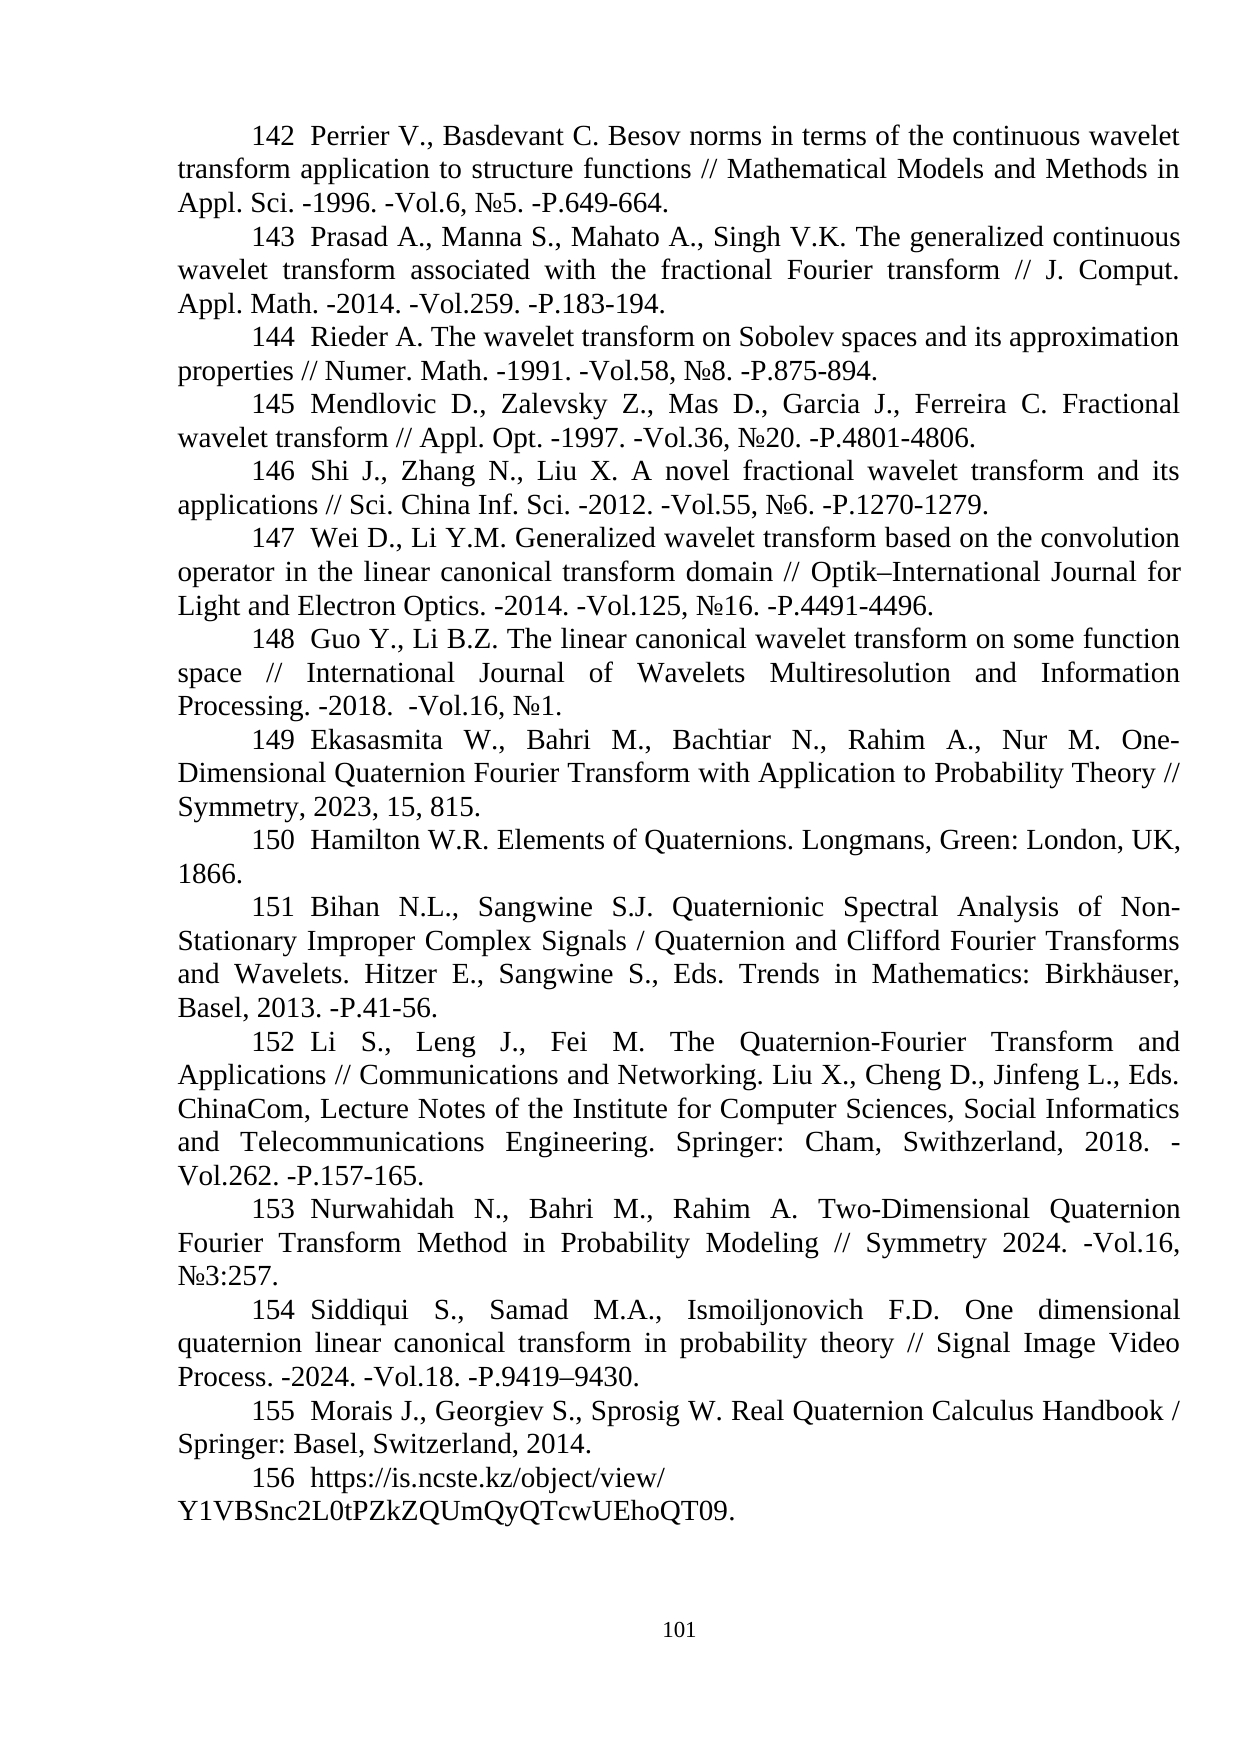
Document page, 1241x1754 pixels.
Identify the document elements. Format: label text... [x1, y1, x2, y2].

list Shi J., Zhang N., Liu X. A novel fractional wavelet transform and its applications // Sci. China Inf. Sci. -2012. -Vol.55, №6. -P.1270-1279. [177, 453, 1181, 521]
list Ekasasmita W., Bahri M., Bachtiar N., Rahim A., Nur M. One-Dimensional Quaternion Fourier Transform with Application to Probability Theory // Symmetry, 2023, 15, 815. [177, 722, 1181, 822]
list Mendlovic D., Zalevsky Z., Mas D., Garcia J., Ferreira C. Fractional wavelet transform // Appl. Opt. -1997. -Vol.36, №20. -P.4801-4806. [177, 386, 1181, 453]
list Nurwahidah N., Bahri M., Rahim A. Two-Dimensional Quaternion Fourier Transform Method in Probability Modeling // Symmetry 2024. -Vol.16, №3:257. [177, 1191, 1181, 1292]
list Hamilton W.R. Elements of Quaternions. Longmans, Green: London, UK, 1866. [177, 822, 1181, 889]
list Bihan N.L., Sangwine S.J. Quaternionic Spectral Analysis of Non-Stationary Improper Complex Signals / Quaternion and Clifford Fourier Transforms and Wavelets. Hitzer E., Sangwine S., Eds. Trends in Mathematics: Birkhäuser, Basel, 2013. -P.41-56. [177, 889, 1181, 1024]
list Wei D., Li Y.M. Generalized wavelet transform based on the convolution operator in the linear canonical transform domain // Optik–International Journal for Light and Electron Optics. -2014. -Vol.125, №16. -P.4491-4496. [177, 521, 1181, 621]
list Li S., Leng J., Fei M. The Quaternion-Fourier Transform and Applications // Communications and Networking. Liu X., Cheng D., Jinfeng L., Eds. ChinaCom, Lecture Notes of the Institute for Computer Sciences, Social Informatics and Telecommunications Engineering. Springer: Cham, Swithzerland, 2018. -Vol.262. -P.157-165. [177, 1024, 1181, 1191]
list Morais J., Georgiev S., Sprosig W. Real Quaternion Calculus Handbook / Springer: Basel, Switzerland, 2014. [177, 1393, 1181, 1460]
list Perrier V., Basdevant C. Besov norms in terms of the continuous wavelet transform application to structure functions // Mathematical Models and Methods in Appl. Sci. -1996. -Vol.6, №5. -P.649-664. [177, 118, 1181, 219]
list Rieder A. The wavelet transform on Sobolev spaces and its approximation properties // Numer. Math. -1991. -Vol.58, №8. -P.875-894. [177, 319, 1181, 386]
list Prasad A., Manna S., Mahato A., Singh V.K. The generalized continuous wavelet transform associated with the fractional Fourier transform // J. Comput. Appl. Math. -2014. -Vol.259. -P.183-194. [177, 219, 1181, 319]
list Siddiqui S., Samad M.A., Ismoiljonovich F.D. One dimensional quaternion linear canonical transform in probability theory // Signal Image Video Process. -2024. -Vol.18. -P.9419–9430. [177, 1292, 1181, 1393]
list Guo Y., Li B.Z. The linear canonical wavelet transform on some function space // International Journal of Wavelets Multiresolution and Information Processing. -2018. -Vol.16, №1. [177, 621, 1181, 722]
list https://is.ncste.kz/object/view/Y1VBSnc2L0tPZkZQUmQyQTcwUEhoQT09. [177, 1460, 1181, 1527]
